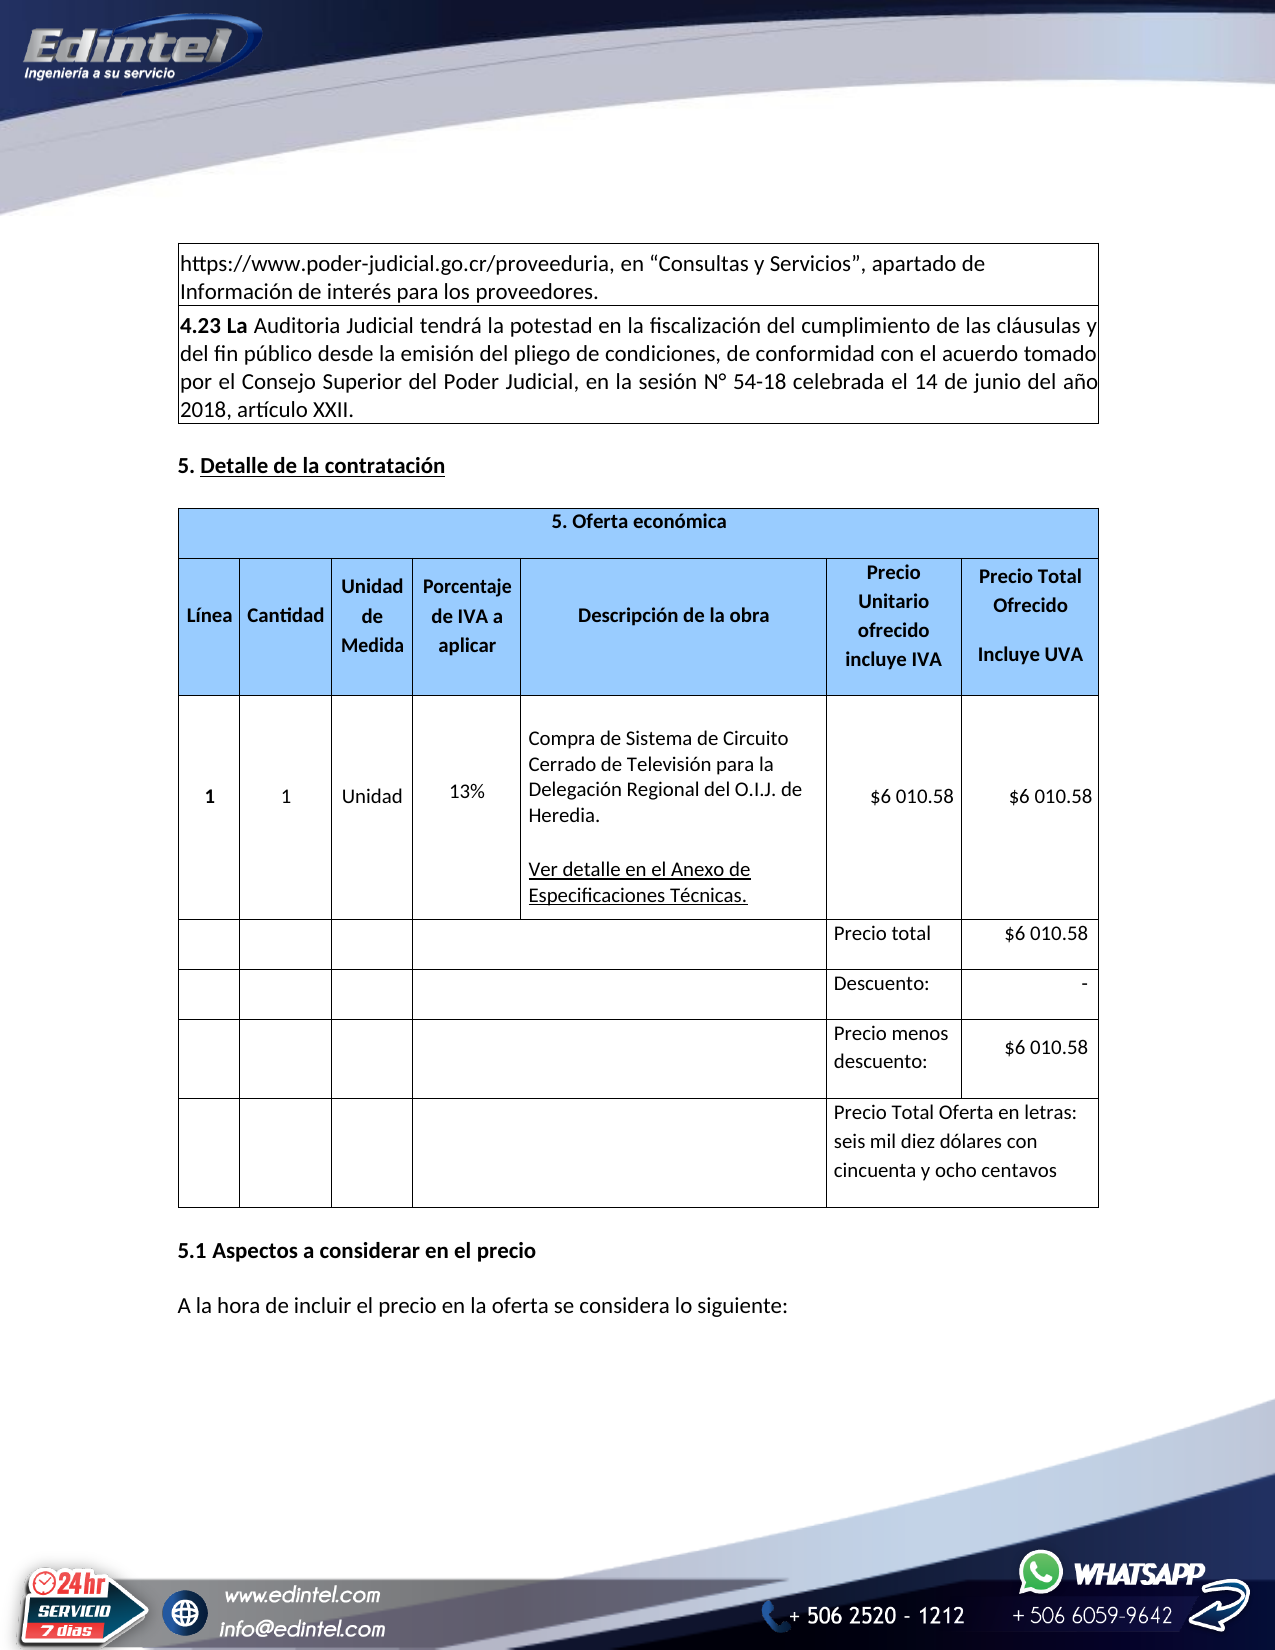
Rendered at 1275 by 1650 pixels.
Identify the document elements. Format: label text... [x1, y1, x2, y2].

table_cell [240, 1099, 331, 1207]
table_cell [240, 1020, 331, 1098]
table_cell [179, 920, 239, 969]
table_cell Precio Total Oferta en letras: seis mil diez dólares con cincuenta y ocho centavos [827, 1099, 1098, 1207]
table_cell $6 010.58 [962, 1020, 1098, 1098]
table_cell [413, 970, 826, 1019]
text A la hora de incluir el precio en la oferta se considera lo siguiente: [177, 1292, 1123, 1319]
table_cell Cantidad [240, 559, 331, 695]
table_cell Compra de Sistema de Circuito Cerrado de Televisión para la Delegación Regional del O.I.J. de Heredia. Ver detalle en el Anexo de Especificaciones Técnicas. [521, 696, 826, 919]
table_cell Unidad [332, 696, 412, 919]
table_cell [240, 970, 331, 1019]
table_cell Precio Unitario ofrecido incluye IVA [827, 559, 961, 695]
table_cell [179, 1020, 239, 1098]
table_header 5. Oferta económica [179, 509, 1098, 558]
table_cell [413, 920, 826, 969]
table_cell [240, 920, 331, 969]
table_cell Descripción de la obra [521, 559, 826, 695]
table_cell [332, 970, 412, 1019]
table_cell Descuento: [827, 970, 961, 1019]
table_cell Precio Total Ofrecido Incluye UVA [962, 559, 1098, 695]
table_cell 1 [179, 696, 239, 919]
table_cell [332, 920, 412, 969]
table_cell Precio total [827, 920, 961, 969]
picture [0, 1398, 1275, 1650]
table_cell Porcentaje de IVA a aplicar [413, 559, 520, 695]
table_cell Línea [179, 559, 239, 695]
table_cell [332, 1099, 412, 1207]
table_cell [413, 1020, 826, 1098]
table_cell $6 010.58 [962, 920, 1098, 969]
table_cell [179, 1099, 239, 1207]
table_cell [413, 1099, 826, 1207]
table_cell 13% [413, 696, 520, 919]
table_cell 1 [240, 696, 331, 919]
table_cell [332, 1020, 412, 1098]
table_cell 4.23 La Auditoria Judicial tendrá la potestad en la fiscalización del cumplimiento de las cláusulas y del fin público desde la emisión del pliego de condiciones, de conformidad con el acuerdo tomado por el Consejo Superior del Poder Judicial, en la sesión N° 54-18 celebrada el 14 de junio del año 2018, artículo XXII. [179, 306, 1098, 423]
table_cell - [962, 970, 1098, 1019]
picture [0, 0, 1275, 216]
table_header https://www.poder-judicial.go.cr/proveeduria, en “Consultas y Servicios”, apartado de Información de interés para los proveedores. [179, 244, 1098, 305]
table_cell $6 010.58 [962, 696, 1098, 919]
table_cell [179, 970, 239, 1019]
list Detalle de la contratación [177, 451, 1123, 479]
list Aspectos a considerar en el precio [177, 1236, 1123, 1264]
table_cell Unidad de Medida [332, 559, 412, 695]
table_cell $6 010.58 [827, 696, 961, 919]
table_cell Precio menos descuento: [827, 1020, 961, 1098]
